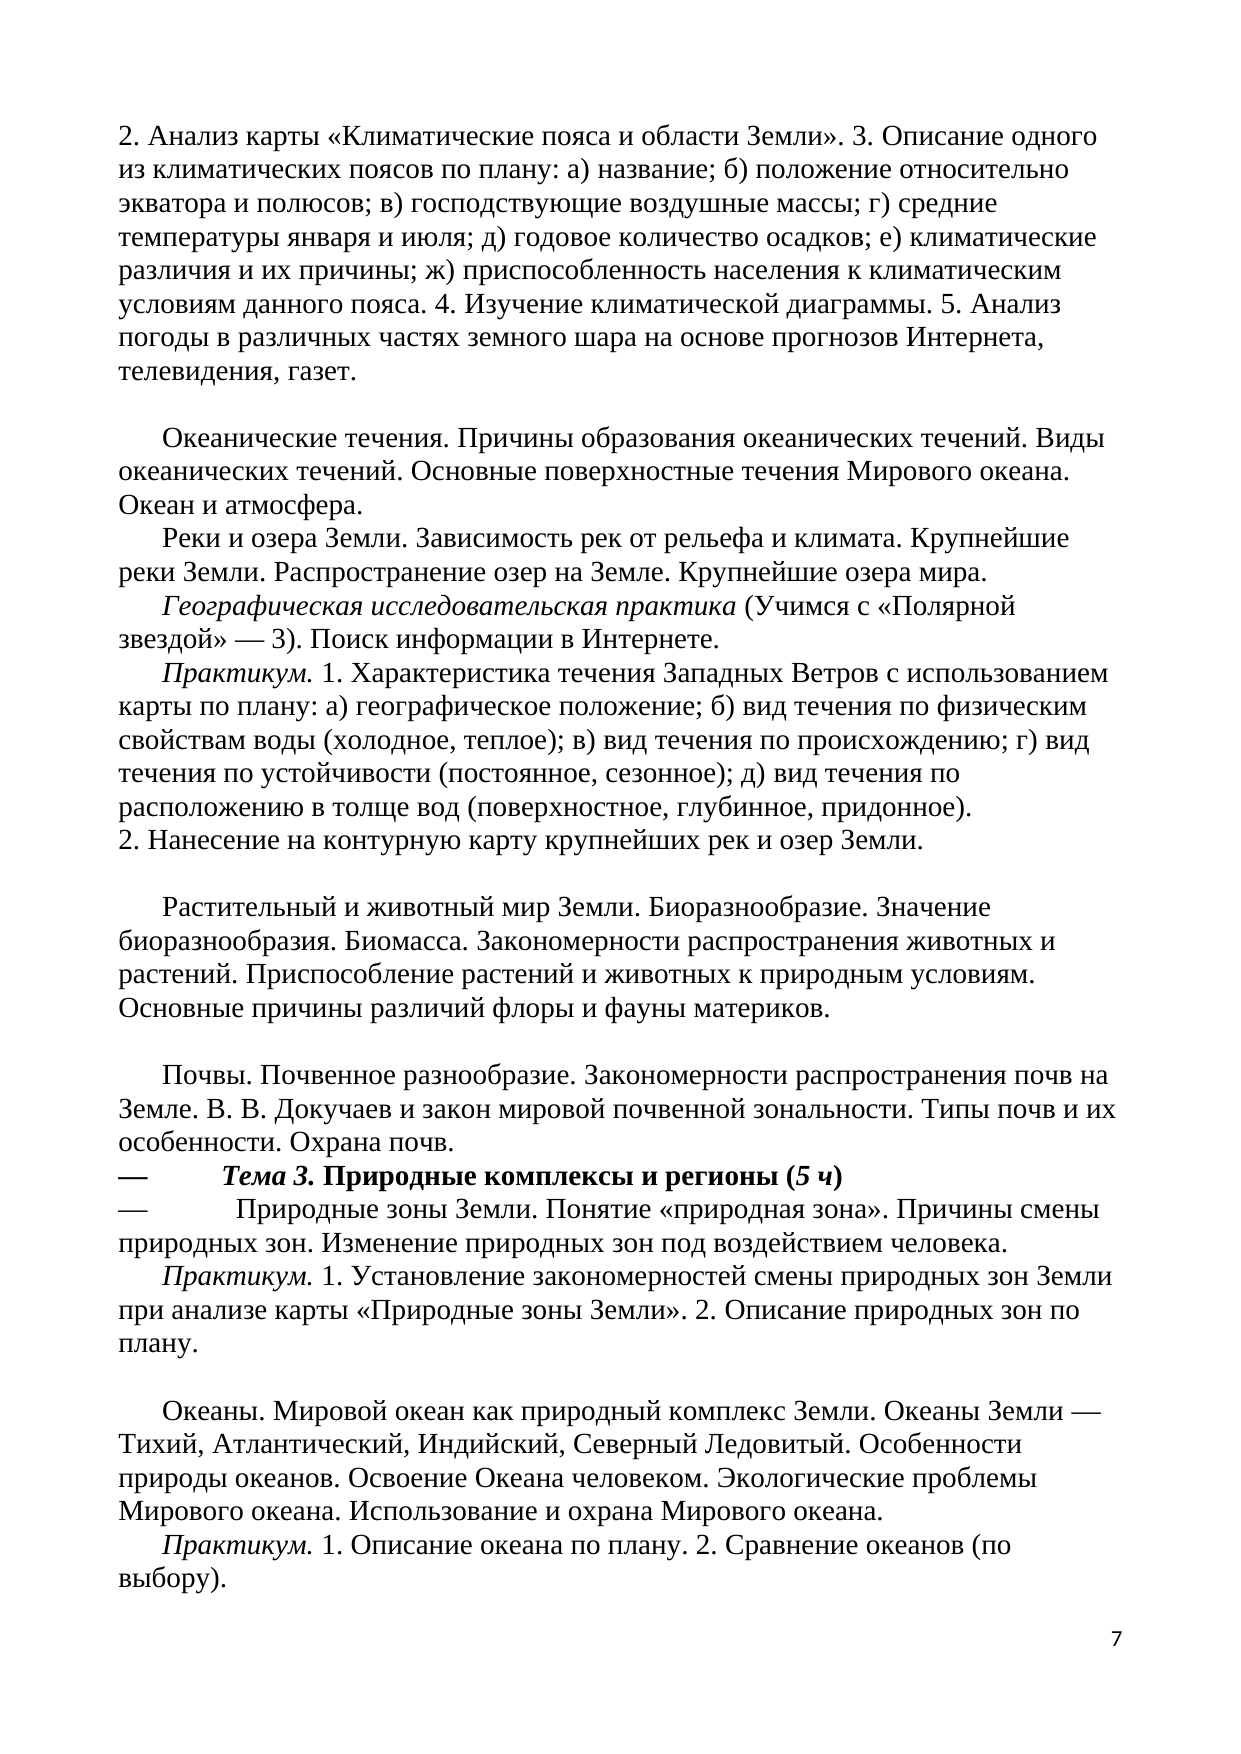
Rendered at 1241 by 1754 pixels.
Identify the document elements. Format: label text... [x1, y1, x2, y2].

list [118, 118, 1122, 1158]
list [118, 1191, 1122, 1594]
list Тема 3. Природные комплексы и регионы (5 ч) [118, 1158, 1122, 1191]
